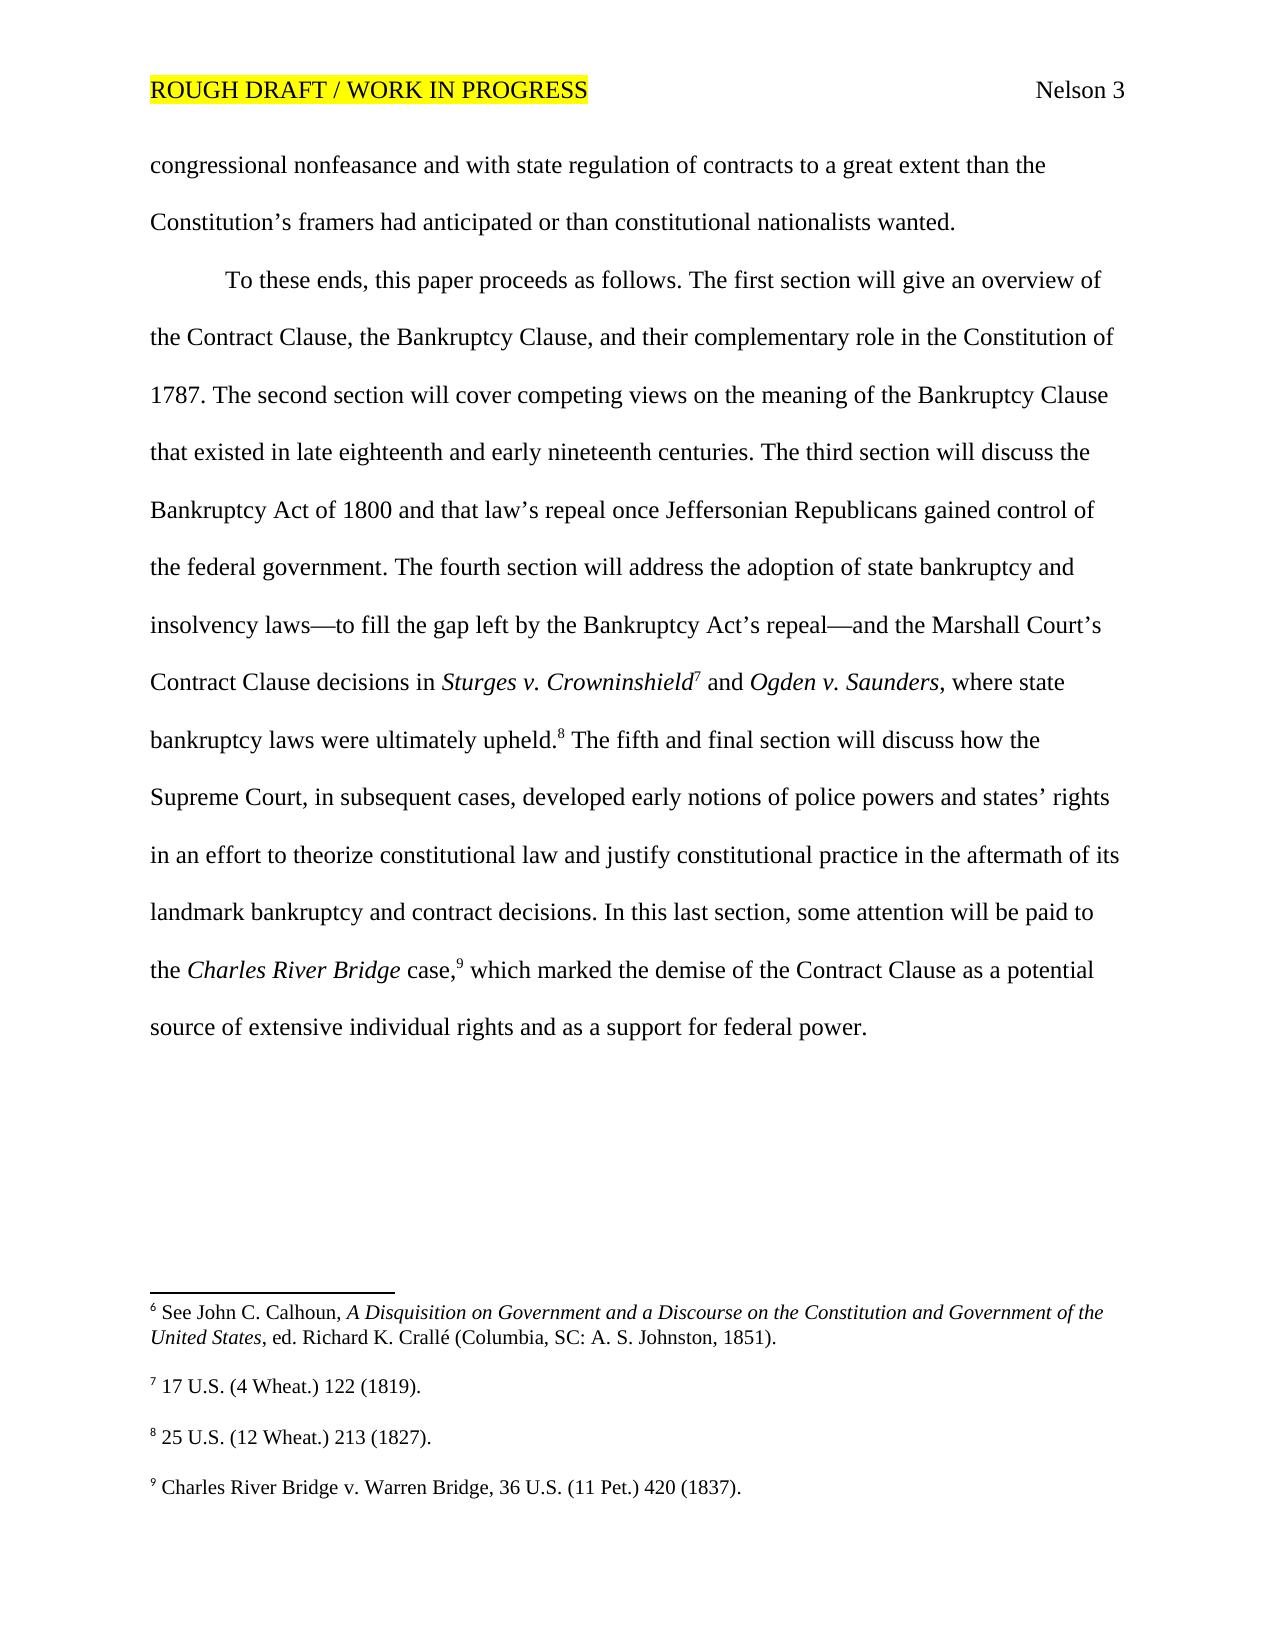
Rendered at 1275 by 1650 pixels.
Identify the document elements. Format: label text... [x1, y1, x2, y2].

text To these ends, this paper proceeds as follows. The first section will give an overview of the Contract Clause, the Bankruptcy Clause, and their complementary role in the Constitution of 1787. The second section will cover competing views on the meaning of the Bankruptcy Clause that existed in late eighteenth and early nineteenth centuries. The third section will discuss the Bankruptcy Act of 1800 and that law’s repeal once Jeffersonian Republicans gained control of the federal government. The fourth section will address the adoption of state bankruptcy and insolvency laws—to fill the gap left by the Bankruptcy Act’s repeal—and the Marshall Court’s Contract Clause decisions in Sturges v. Crowninshield and Ogden v. Saunders, where state bankruptcy laws were ultimately upheld. The fifth and final section will discuss how the Supreme Court, in subsequent cases, developed early notions of police powers and states’ rights in an effort to theorize constitutional law and justify constitutional practice in the aftermath of its landmark bankruptcy and contract decisions. In this last section, some attention will be paid to the Charles River Bridge case, which marked the demise of the Contract Clause as a potential source of extensive individual rights and as a support for federal power. [150, 265, 1125, 1041]
